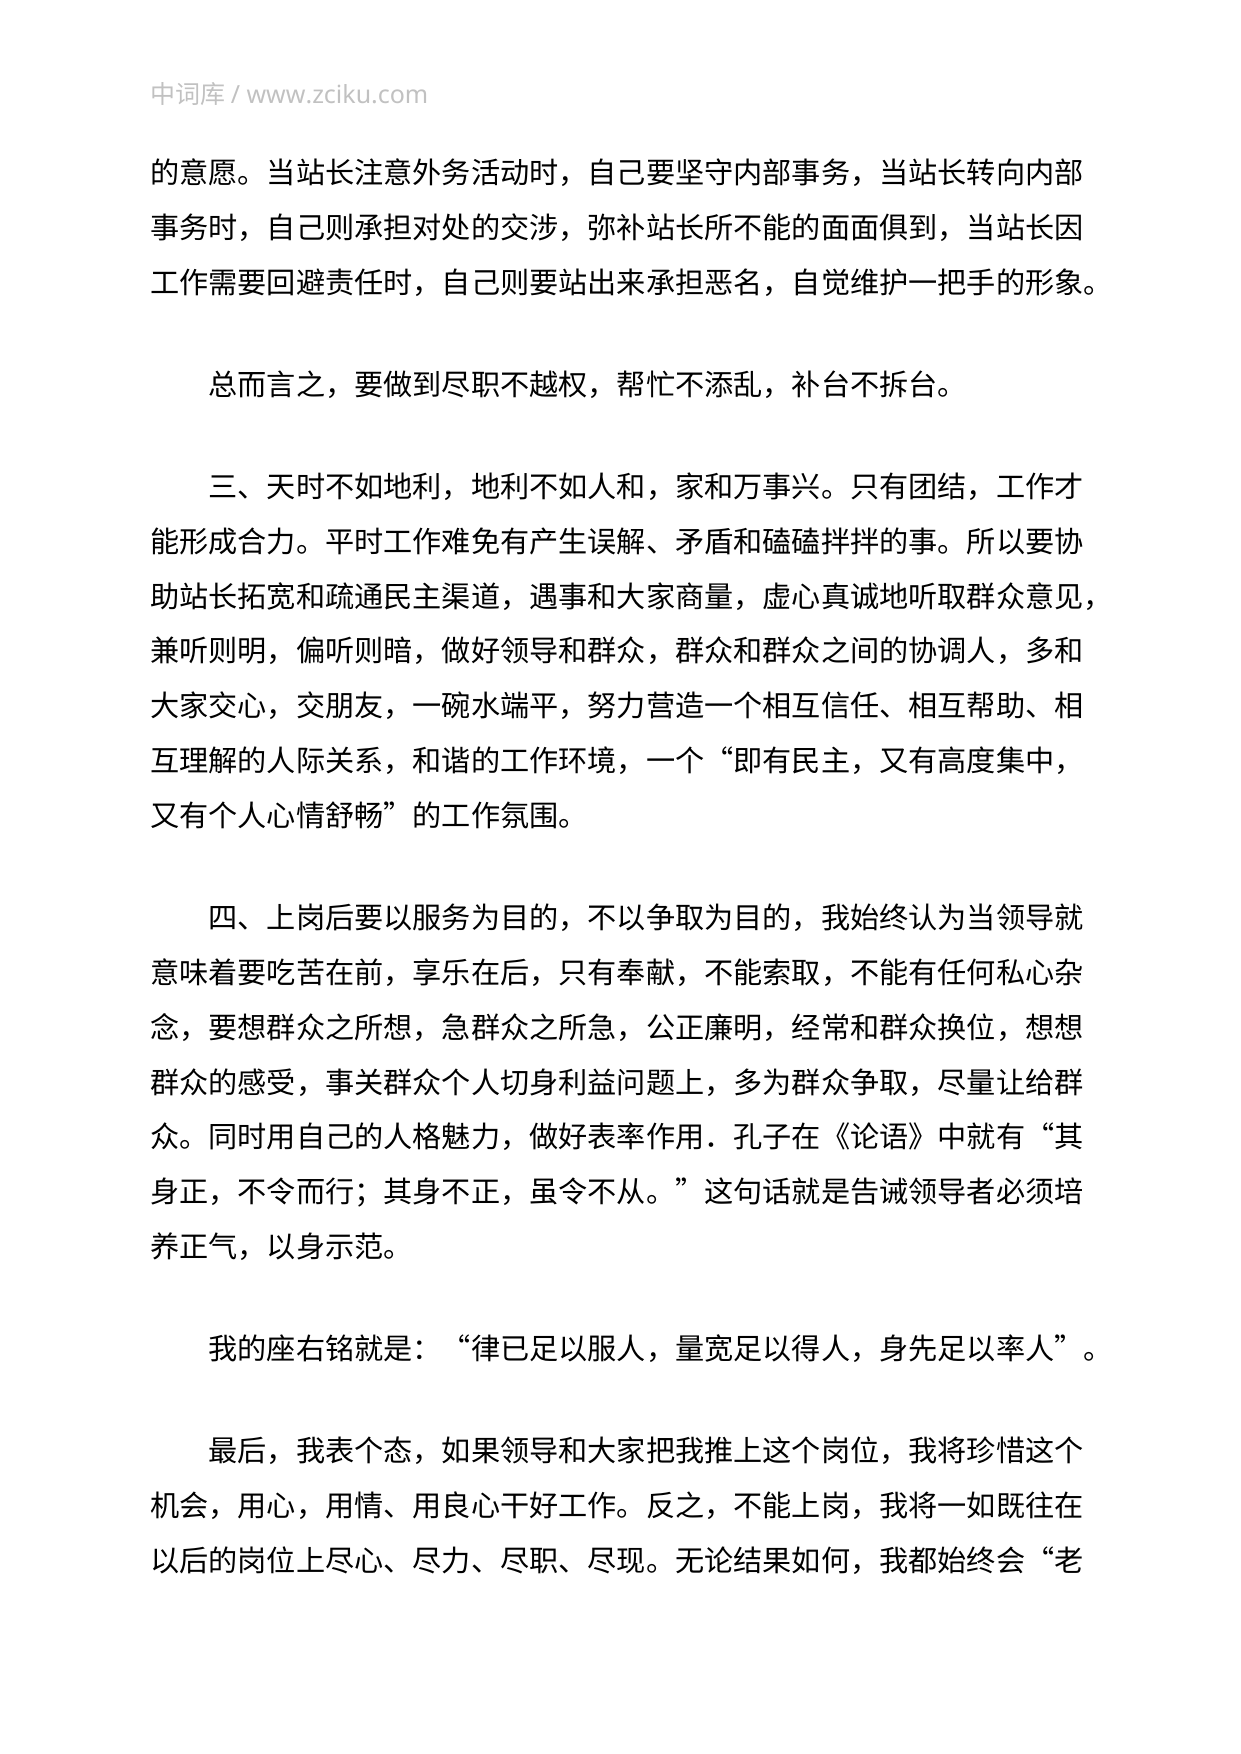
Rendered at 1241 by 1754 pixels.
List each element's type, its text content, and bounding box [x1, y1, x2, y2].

text 我的座右铭就是：“律已足以服人，量宽足以得人，身先足以率人”。 [150, 1326, 1090, 1368]
text 三、天时不如地利，地利不如人和，家和万事兴。只有团结，工作才能形成合力。平时工作难免有产生误解、矛盾和磕磕拌拌的事。所以要协助站长拓宽和疏通民主渠道，遇事和大家商量，虚心真诚地听取群众意见，兼听则明，偏听则暗，做好领导和群众，群众和群众之间的协调人，多和大家交心，交朋友，一碗水端平，努力营造一个相互信任、相互帮助、相互理解的人际关系，和谐的工作环境，一个“即有民主，又有高度集中，又有个人心情舒畅”的工作氛围。 [150, 463, 1090, 835]
text 总而言之，要做到尽职不越权，帮忙不添乱，补台不拆台。 [150, 362, 1090, 404]
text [150, 150, 1090, 302]
text 四、上岗后要以服务为目的，不以争取为目的，我始终认为当领导就意味着要吃苦在前，享乐在后，只有奉献，不能索取，不能有任何私心杂念，要想群众之所想，急群众之所急，公正廉明，经常和群众换位，想想群众的感受，事关群众个人切身利益问题上，多为群众争取，尽量让给群众。同时用自己的人格魅力，做好表率作用．孔子在《论语》中就有“其身正，不令而行；其身不正，虽令不从。”这句话就是告诫领导者必须培养正气，以身示范。 [150, 894, 1090, 1266]
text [150, 1427, 1090, 1579]
